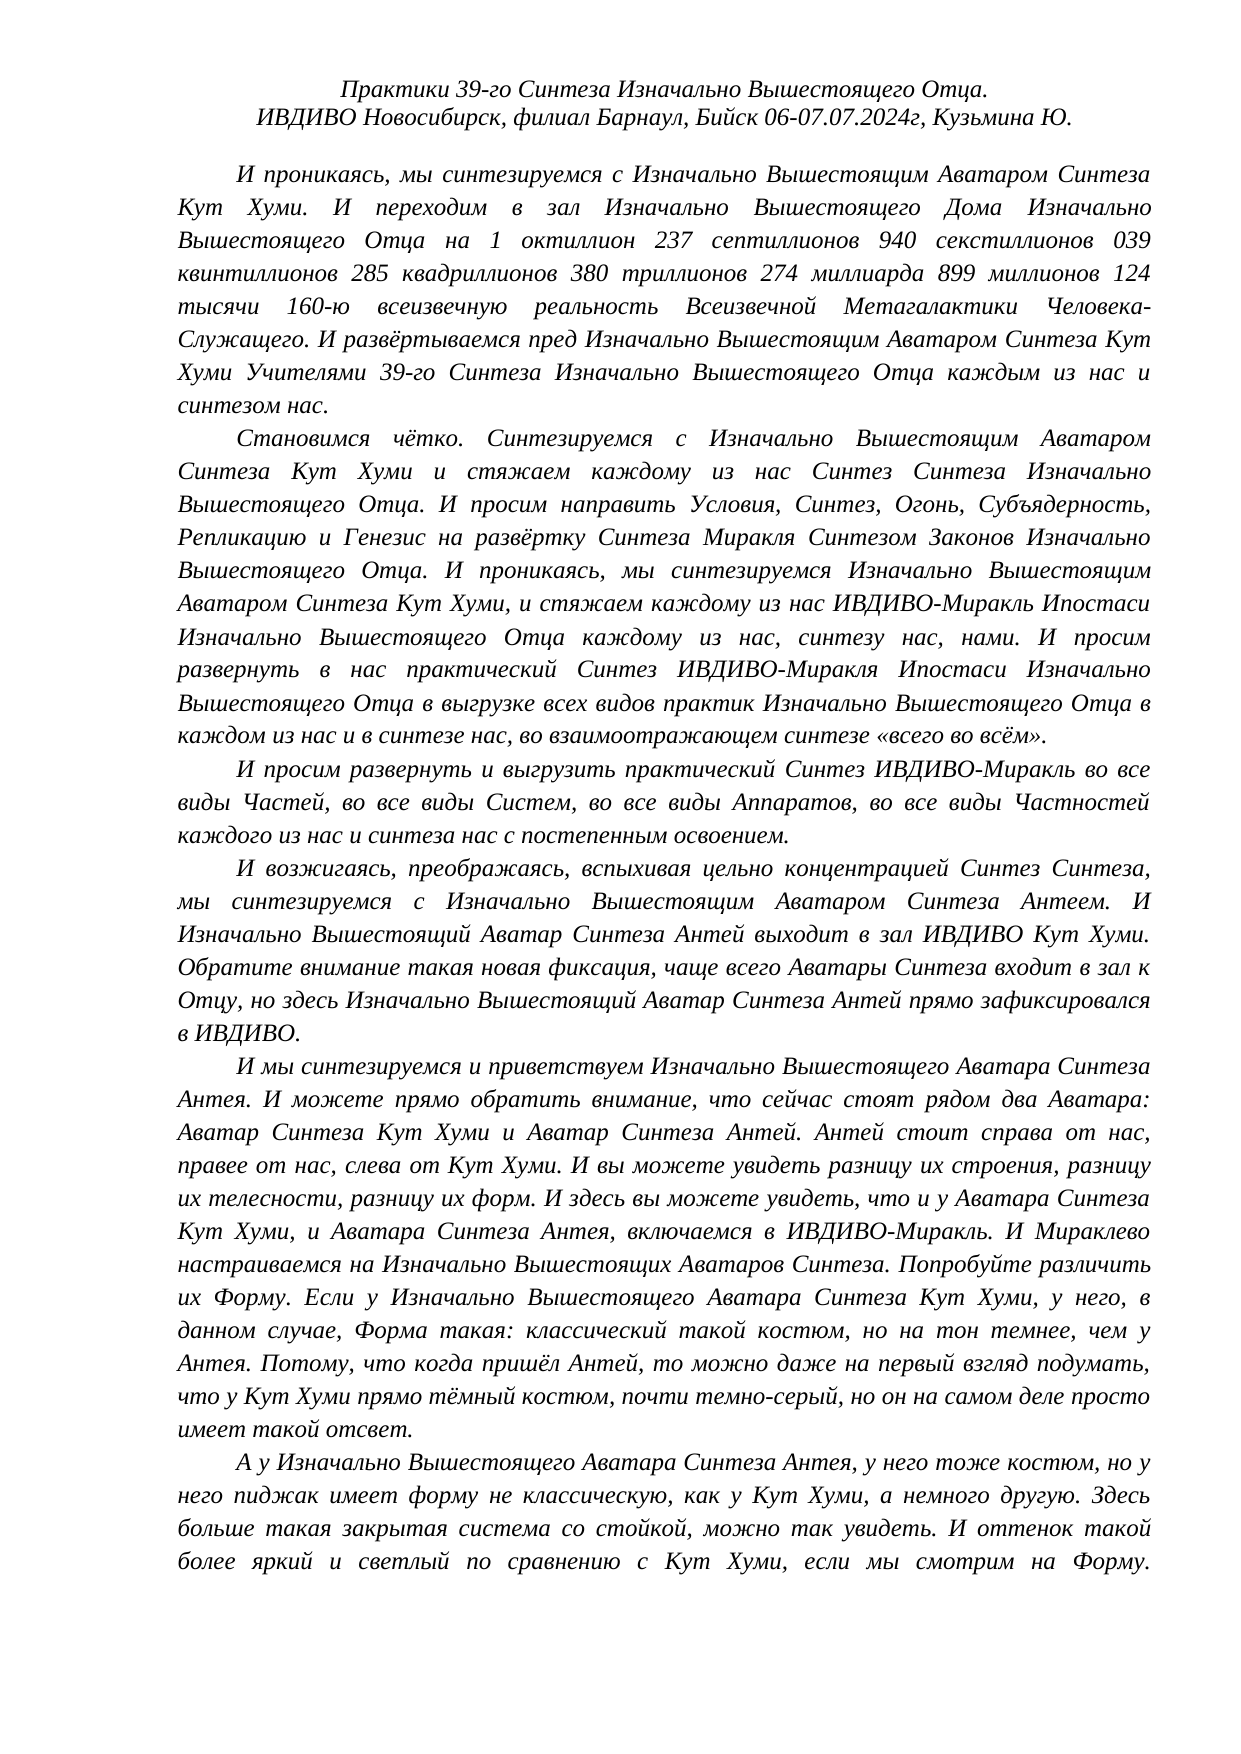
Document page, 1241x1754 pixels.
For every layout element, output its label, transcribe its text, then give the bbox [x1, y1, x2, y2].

text И мы синтезируемся и приветствуем Изначально Вышестоящего Аватара Синтеза Антея. И можете прямо обратить внимание, что сейчас стоят рядом два Аватара: Аватар Синтеза Кут Хуми и Аватар Синтеза Антей. Антей стоит справа от нас, правее от нас, слева от Кут Хуми. И вы можете увидеть разницу их строения, разницу их телесности, разницу их форм. И здесь вы можете увидеть, что и у Аватара Синтеза Кут Хуми, и Аватара Синтеза Антея, включаемся в ИВДИВО-Миракль. И Мираклево настраиваемся на Изначально Вышестоящих Аватаров Синтеза. Попробуйте различить их Форму. Если у Изначально Вышестоящего Аватара Синтеза Кут Хуми, у него, в данном случае, Форма такая: классический такой костюм, но на тон темнее, чем у Антея. Потому, что когда пришёл Антей, то можно даже на первый взгляд подумать, что у Кут Хуми прямо тёмный костюм, почти темно-серый, но он на самом деле просто имеет такой отсвет. [177, 1051, 1152, 1443]
text Становимся чётко. Синтезируемся с Изначально Вышестоящим Аватаром Синтеза Кут Хуми и стяжаем каждому из нас Синтез Синтеза Изначально Вышестоящего Отца. И просим направить Условия, Синтез, Огонь, Субъядерность, Репликацию и Генезис на развёртку Синтеза Миракля Синтезом Законов Изначально Вышестоящего Отца. И проникаясь, мы синтезируемся Изначально Вышестоящим Аватаром Синтеза Кут Хуми, и стяжаем каждому из нас ИВДИВО-Миракль Ипостаси Изначально Вышестоящего Отца каждому из нас, синтезу нас, нами. И просим развернуть в нас практический Синтез ИВДИВО-Миракля Ипостаси Изначально Вышестоящего Отца в выгрузке всех видов практик Изначально Вышестоящего Отца в каждом из нас и в синтезе нас, во взаимоотражающем синтезе «всего во всём». [177, 423, 1152, 749]
text И проникаясь, мы синтезируемся с Изначально Вышестоящим Аватаром Синтеза Кут Хуми. И переходим в зал Изначально Вышестоящего Дома Изначально Вышестоящего Отца на 1 октиллион 237 септиллионов 940 секстиллионов 039 квинтиллионов 285 квадриллионов 380 триллионов 274 миллиарда 899 миллионов 124 тысячи 160-ю всеизвечную реальность Всеизвечной Метагалактики Человека-Служащего. И развёртываемся пред Изначально Вышестоящим Аватаром Синтеза Кут Хуми Учителями 39-го Синтеза Изначально Вышестоящего Отца каждым из нас и синтезом нас. [177, 159, 1152, 419]
text И просим развернуть и выгрузить практический Синтез ИВДИВО-Миракль во все виды Частей, во все виды Систем, во все виды Аппаратов, во все виды Частностей каждого из нас и синтеза нас с постепенным освоением. [177, 754, 1152, 848]
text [177, 1447, 1152, 1575]
text И возжигаясь, преображаясь, вспыхивая цельно концентрацией Синтез Синтеза, мы синтезируемся с Изначально Вышестоящим Аватаром Синтеза Антеем. И Изначально Вышестоящий Аватар Синтеза Антей выходит в зал ИВДИВО Кут Хуми. Обратите внимание такая новая фиксация, чаще всего Аватары Синтеза входит в зал к Отцу, но здесь Изначально Вышестоящий Аватар Синтеза Антей прямо зафиксировался в ИВДИВО. [177, 853, 1152, 1047]
